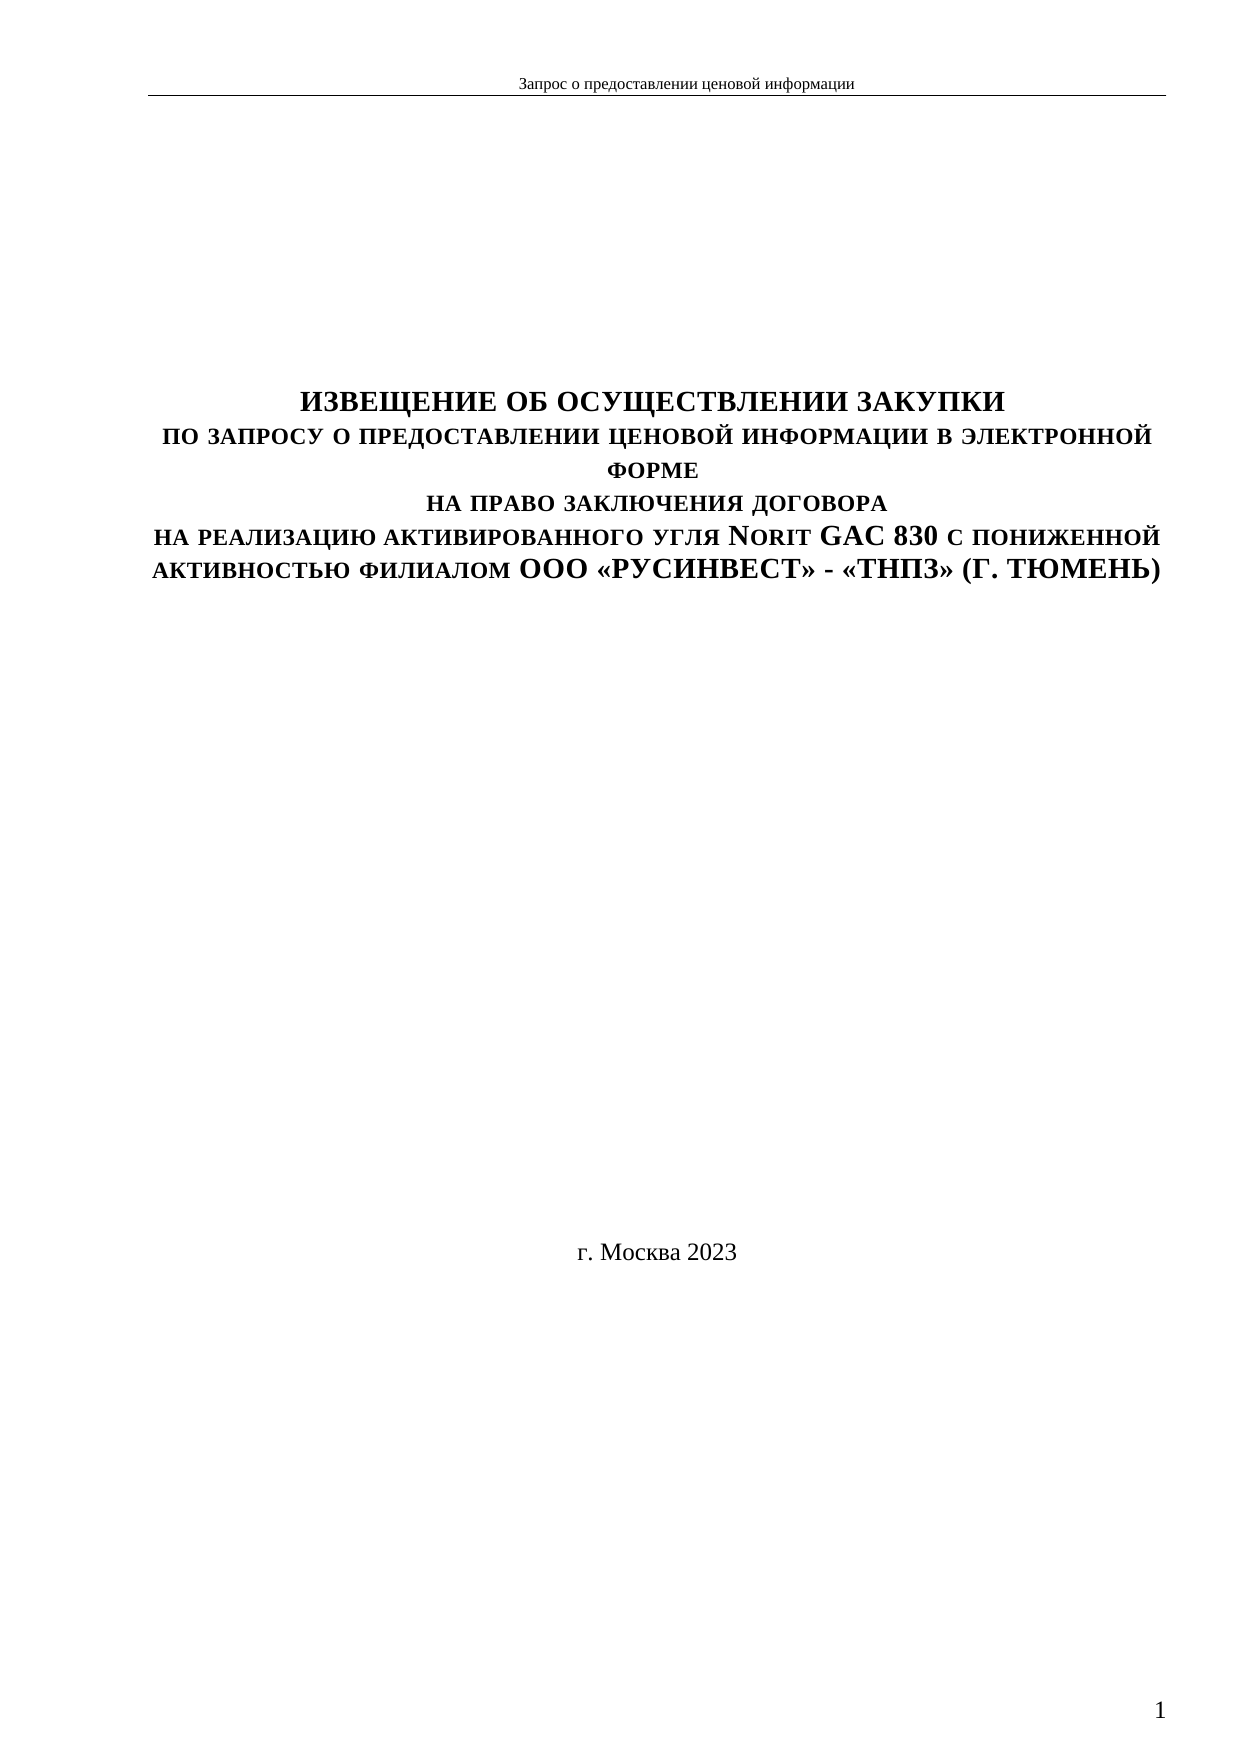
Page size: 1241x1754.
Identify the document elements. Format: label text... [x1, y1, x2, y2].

list г. Москва 2023 [148, 1237, 1166, 1266]
list ИЗВЕЩЕНИЕ ОБ ОСУЩЕСТВЛЕНИИ ЗАКУПКИ по запросу о предоставлении ценовой информации в электронной форме на право заключения договора на реализацию активированного угля Norit GAC 830 c пониженной активностью филиалом ООО «РУСИНВЕСТ» - «ТНПЗ» (Г. ТЮМЕНЬ) [148, 384, 1166, 585]
